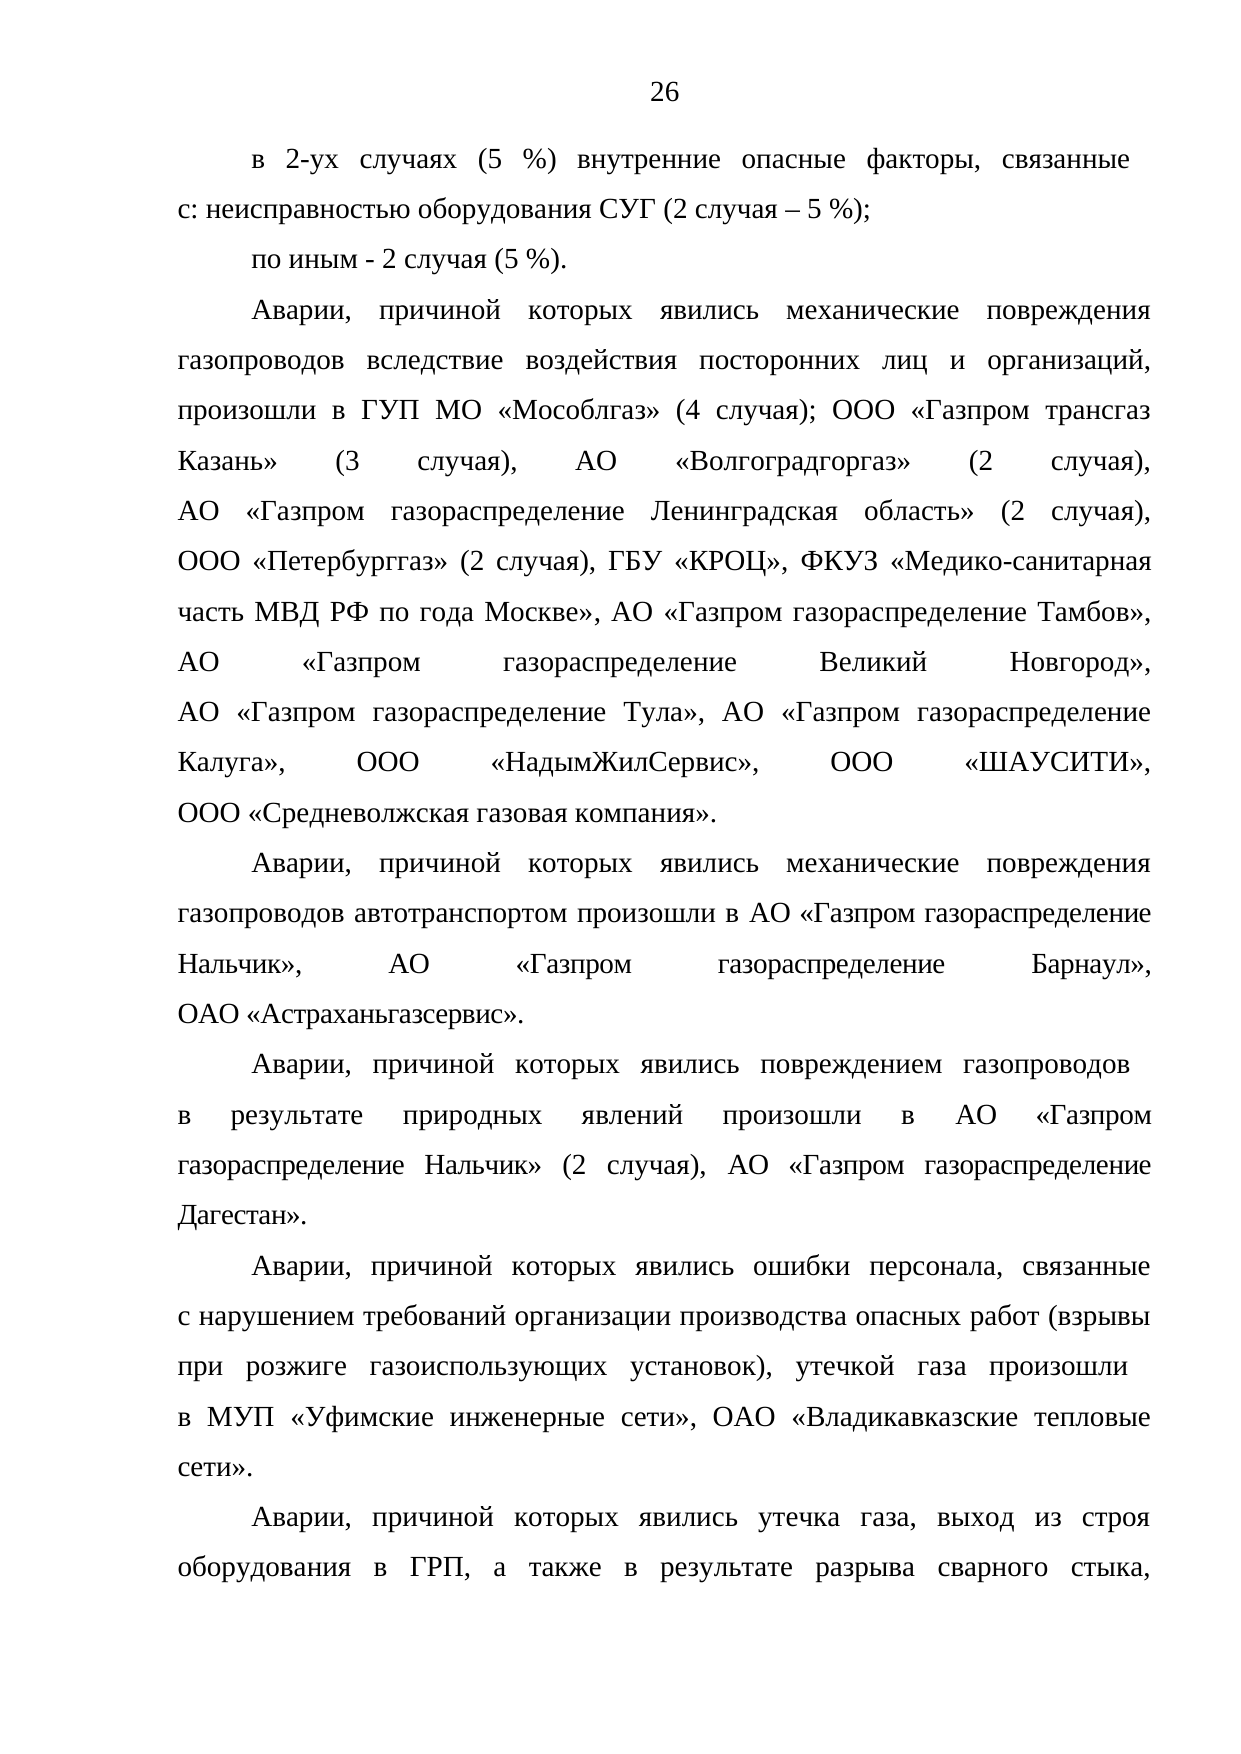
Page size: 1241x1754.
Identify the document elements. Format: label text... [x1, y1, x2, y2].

text по иным - 2 случая (5 %). [177, 241, 1152, 275]
text Аварии, причиной которых явились ошибки персонала, связанные с нарушением требований организации производства опасных работ (взрывы при розжиге газоиспользующих установок), утечкой газа произошли в МУП «Уфимские инженерные сети», ОАО «Владикавказские тепловые сети». [177, 1248, 1152, 1482]
text Аварии, причиной которых явились повреждением газопроводов в результате природных явлений произошли в АО «Газпром газораспределение Нальчик» (2 случая), АО «Газпром газораспределение Дагестан». [177, 1046, 1152, 1231]
text в 2-ух случаях (5 %) внутренние опасные факторы, связанные с: неисправностью оборудования СУГ (2 случая – 5 %); [177, 141, 1152, 225]
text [177, 1499, 1152, 1583]
text Аварии, причиной которых явились механические повреждения газопроводов вследствие воздействия посторонних лиц и организаций, произошли в ГУП МО «Мособлгаз» (4 случая); ООО «Газпром трансгаз Казань» (3 случая), АО «Волгоградгоргаз» (2 случая), АО «Газпром газораспределение Ленинградская область» (2 случая), ООО «Петербурггаз» (2 случая), ГБУ «КРОЦ», ФКУЗ «Медико-санитарная часть МВД РФ по года Москве», АО «Газпром газораспределение Тамбов», АО «Газпром газораспределение Великий Новгород», АО «Газпром газораспределение Тула», АО «Газпром газораспределение Калуга», ООО «НадымЖилСервис», ООО «ШАУСИТИ», ООО «Средневолжская газовая компания». [177, 292, 1152, 828]
text Аварии, причиной которых явились механические повреждения газопроводов автотранспортом произошли в АО «Газпром газораспределение Нальчик», АО «Газпром газораспределение Барнаул», ОАО «Астраханьгазсервис». [177, 845, 1152, 1030]
